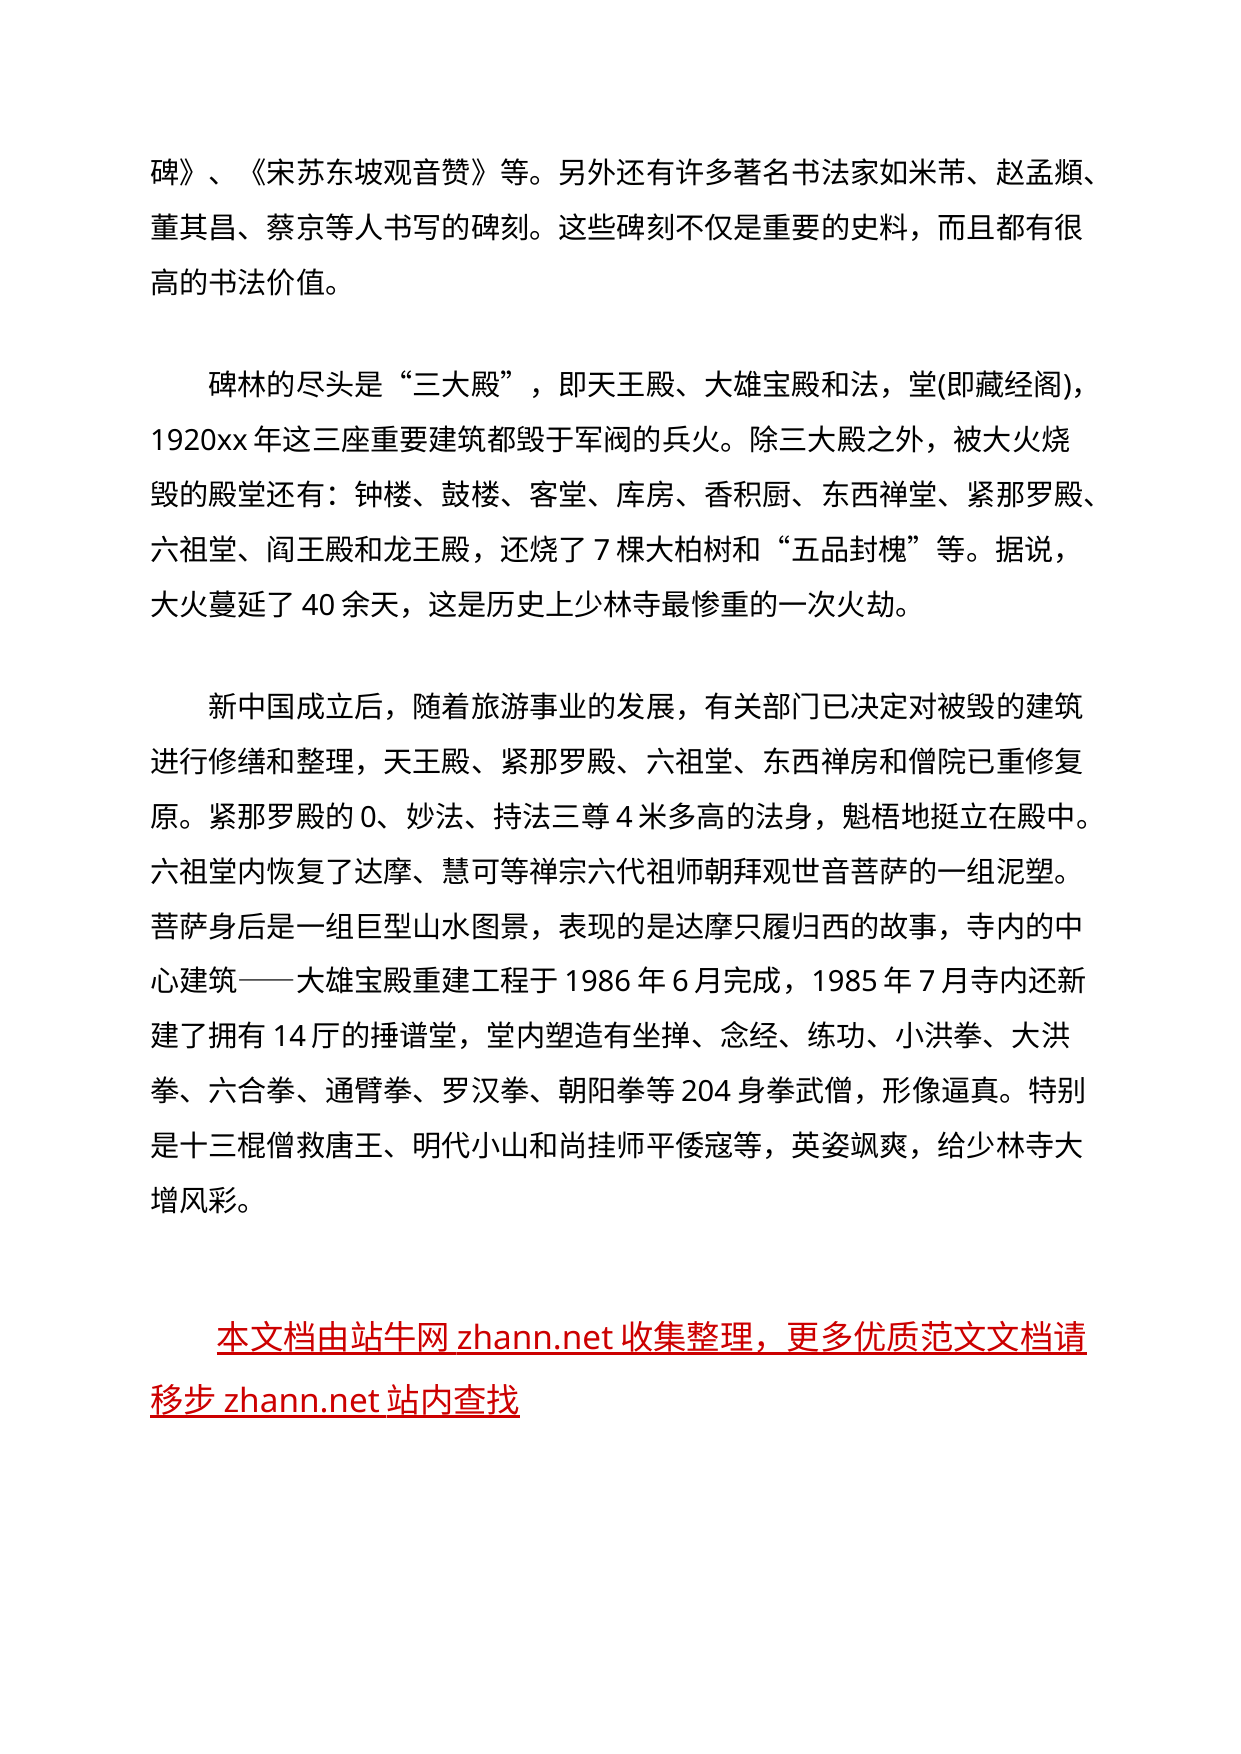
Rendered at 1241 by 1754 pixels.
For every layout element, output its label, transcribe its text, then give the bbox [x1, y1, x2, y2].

text 碑林的尽头是“三大殿”，即天王殿、大雄宝殿和法，堂(即藏经阁)，1920xx年这三座重要建筑都毁于军阀的兵火。除三大殿之外，被大火烧毁的殿堂还有：钟楼、鼓楼、客堂、库房、香积厨、东西禅堂、紧那罗殿、六祖堂、阎王殿和龙王殿，还烧了7棵大柏树和“五品封槐”等。据说，大火蔓延了40余天，这是历史上少林寺最惨重的一次火劫。 [150, 362, 1090, 624]
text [150, 150, 1090, 302]
text 新中国成立后，随着旅游事业的发展，有关部门已决定对被毁的建筑进行修缮和整理，天王殿、紧那罗殿、六祖堂、东西禅房和僧院已重修复原。紧那罗殿的0、妙法、持法三尊4米多高的法身，魁梧地挺立在殿中。六祖堂内恢复了达摩、慧可等禅宗六代祖师朝拜观世音菩萨的一组泥塑。菩萨身后是一组巨型山水图景，表现的是达摩只履归西的故事，寺内的中心建筑——大雄宝殿重建工程于1986年6月完成，1985年7月寺内还新建了拥有14厅的捶谱堂，堂内塑造有坐掸、念经、练功、小洪拳、大洪拳、六合拳、通臂拳、罗汉拳、朝阳拳等204身拳武僧，形像逼真。特别是十三棍僧救唐王、明代小山和尚挂师平倭寇等，英姿飒爽，给少林寺大增风彩。 [150, 683, 1090, 1220]
text 本文档由站牛网zhann.net收集整理，更多优质范文文档请移步zhann.net站内查找 [150, 1311, 1090, 1422]
